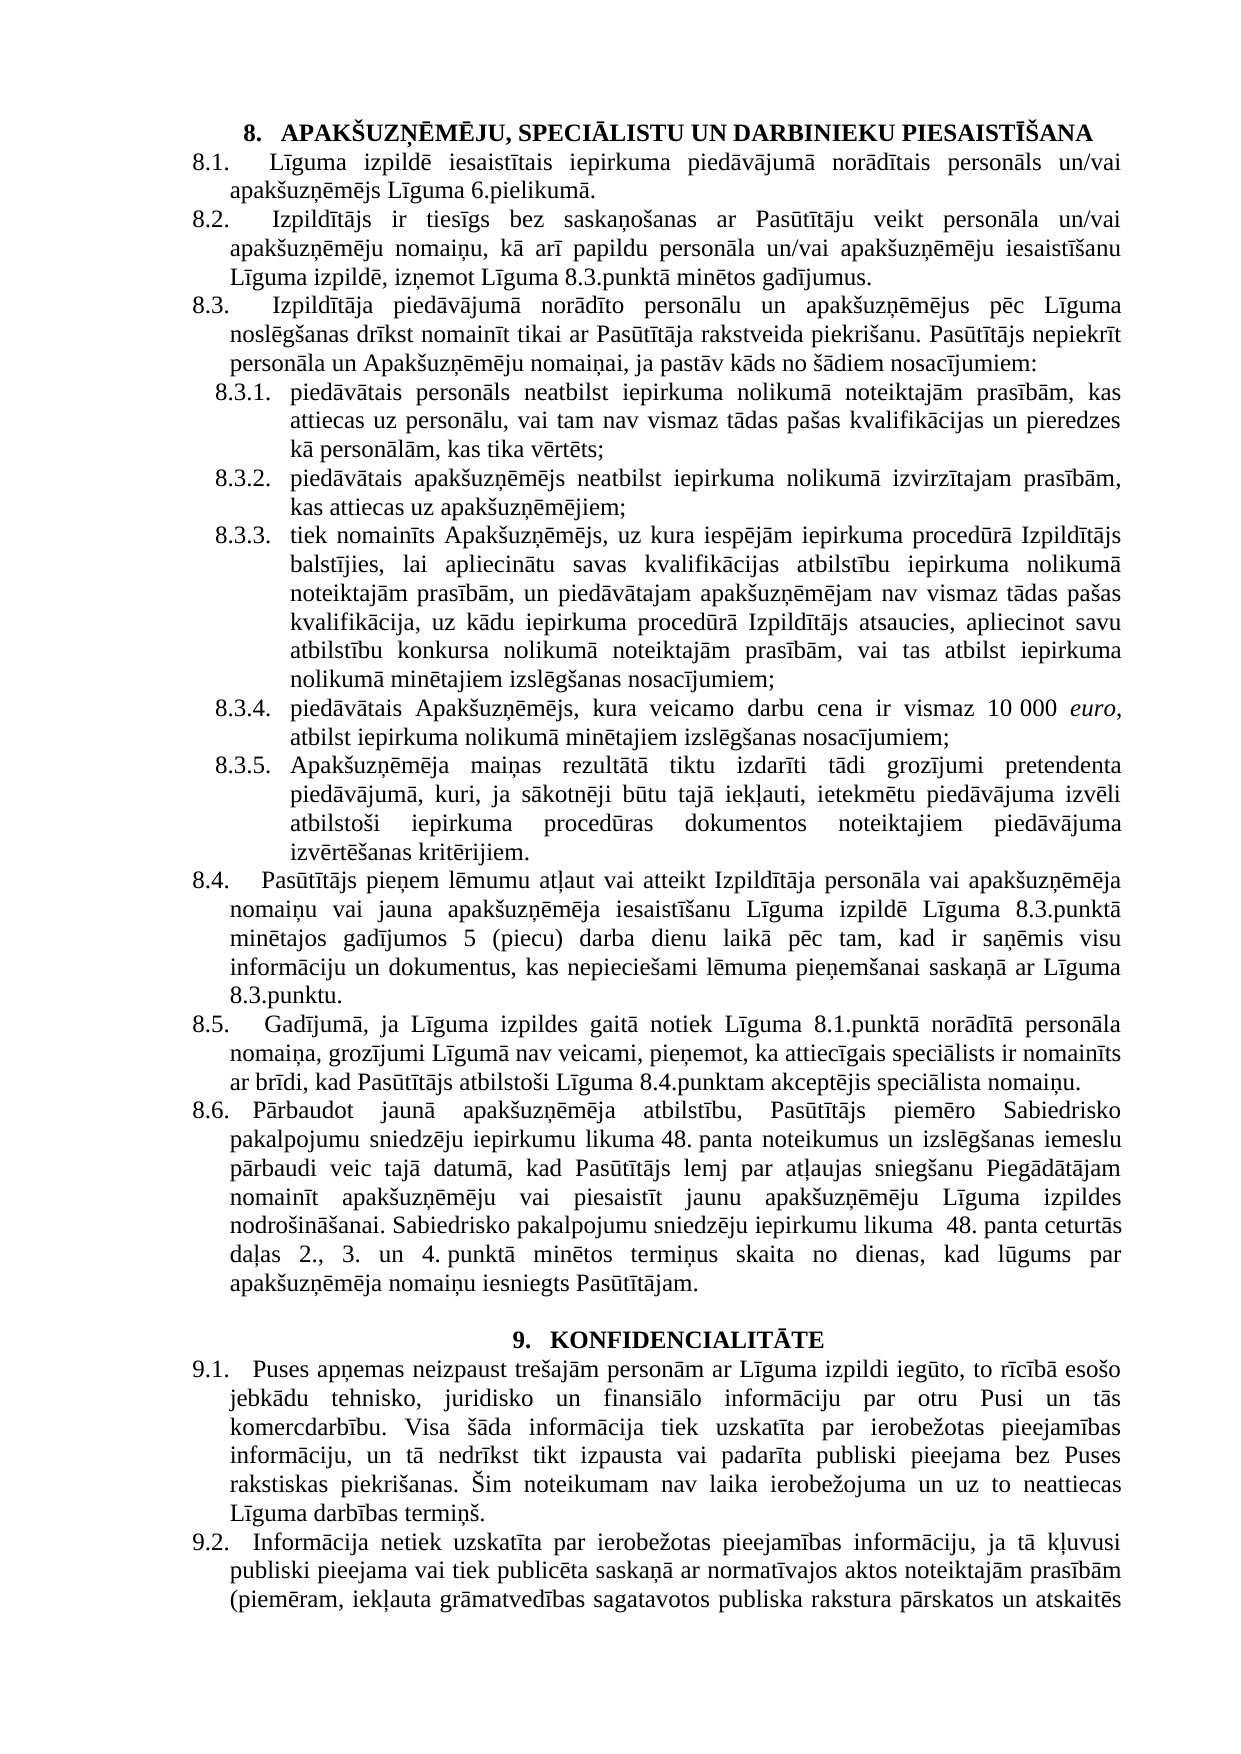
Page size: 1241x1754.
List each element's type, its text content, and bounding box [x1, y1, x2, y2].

list piedāvātais personāls neatbilst iepirkuma nolikumā noteiktajām prasībām, kas attiecas uz personālu, vai tam nav vismaz tādas pašas kvalifikācijas un pieredzes kā personālām, kas tika vērtēts; [215, 377, 1122, 463]
list piedāvātais Apakšuzņēmējs, kura veicamo darbu cena ir vismaz 10 000 euro, atbilst iepirkuma nolikumā minētajiem izslēgšanas nosacījumiem; [215, 693, 1122, 751]
list Izpildītājs ir tiesīgs bez saskaņošanas ar Pasūtītāju veikt personāla un/vai apakšuzņēmēju nomaiņu, kā arī papildu personāla un/vai apakšuzņēmēju iesaistīšanu Līguma izpildē, izņemot Līguma 8.3.punktā minētos gadījumus. [192, 204, 1122, 291]
list Gadījumā, ja Līguma izpildes gaitā notiek Līguma 8.1.punktā norādītā personāla nomaiņa, grozījumi Līgumā nav veicami, pieņemot, ka attiecīgais speciālists ir nomainīts ar brīdi, kad Pasūtītājs atbilstoši Līguma 8.4.punktam akceptējis speciālista nomaiņu. [192, 1009, 1122, 1096]
list Pārbaudot jaunā apakšuzņēmēja atbilstību, Pasūtītājs piemēro Sabiedrisko pakalpojumu sniedzēju iepirkumu likuma 48. panta noteikumus un izslēgšanas iemeslu pārbaudi veic tajā datumā, kad Pasūtītājs lemj par atļaujas sniegšanu Piegādātājam nomainīt apakšuzņēmēju vai piesaistīt jaunu apakšuzņēmēju Līguma izpildes nodrošināšanai. Sabiedrisko pakalpojumu sniedzēju iepirkumu likuma 48. panta ceturtās daļas 2., 3. un 4. punktā minētos termiņus skaita no dienas, kad lūgums par apakšuzņēmēja nomaiņu iesniegts Pasūtītājam. [192, 1096, 1122, 1297]
list Pasūtītājs pieņem lēmumu atļaut vai atteikt Izpildītāja personāla vai apakšuzņēmēja nomaiņu vai jauna apakšuzņēmēja iesaistīšanu Līguma izpildē Līguma 8.3.punktā minētajos gadījumos 5 (piecu) darba dienu laikā pēc tam, kad ir saņēmis visu informāciju un dokumentus, kas nepieciešami lēmuma pieņemšanai saskaņā ar Līguma 8.3.punktu. [192, 866, 1122, 1009]
list Izpildītāja piedāvājumā norādīto personālu un apakšuzņēmējus pēc Līguma noslēgšanas drīkst nomainīt tikai ar Pasūtītāja rakstveida piekrišanu. Pasūtītājs nepiekrīt personāla un Apakšuzņēmēju nomaiņai, ja pastāv kāds no šādiem nosacījumiem: [192, 291, 1122, 377]
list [192, 1527, 1122, 1613]
list KONFIDENCIALITĀTE [215, 1326, 1122, 1354]
list APAKŠUZŅĒMĒJU, SPECIĀLISTU UN DARBINIEKU PIESAISTĪŠANA [215, 118, 1122, 147]
list Līguma izpildē iesaistītais iepirkuma piedāvājumā norādītais personāls un/vai apakšuzņēmējs Līguma 6.pielikumā. [192, 147, 1122, 204]
list Puses apņemas neizpaust trešajām personām ar Līguma izpildi iegūto, to rīcībā esošo jebkādu tehnisko, juridisko un finansiālo informāciju par otru Pusi un tās komercdarbību. Visa šāda informācija tiek uzskatīta par ierobežotas pieejamības informāciju, un tā nedrīkst tikt izpausta vai padarīta publiski pieejama bez Puses rakstiskas piekrišanas. Šim noteikumam nav laika ierobežojuma un uz to neattiecas Līguma darbības termiņš. [192, 1354, 1122, 1527]
list piedāvātais apakšuzņēmējs neatbilst iepirkuma nolikumā izvirzītajam prasībām, kas attiecas uz apakšuzņēmējiem; [215, 463, 1122, 521]
list Apakšuzņēmēja maiņas rezultātā tiktu izdarīti tādi grozījumi pretendenta piedāvājumā, kuri, ja sākotnēji būtu tajā iekļauti, ietekmētu piedāvājuma izvēli atbilstoši iepirkuma procedūras dokumentos noteiktajiem piedāvājuma izvērtēšanas kritērijiem. [215, 751, 1122, 866]
list tiek nomainīts Apakšuzņēmējs, uz kura iespējām iepirkuma procedūrā Izpildītājs balstījies, lai apliecinātu savas kvalifikācijas atbilstību iepirkuma nolikumā noteiktajām prasībām, un piedāvātajam apakšuzņēmējam nav vismaz tādas pašas kvalifikācija, uz kādu iepirkuma procedūrā Izpildītājs atsaucies, apliecinot savu atbilstību konkursa nolikumā noteiktajām prasībām, vai tas atbilst iepirkuma nolikumā minētajiem izslēgšanas nosacījumiem; [215, 521, 1122, 693]
